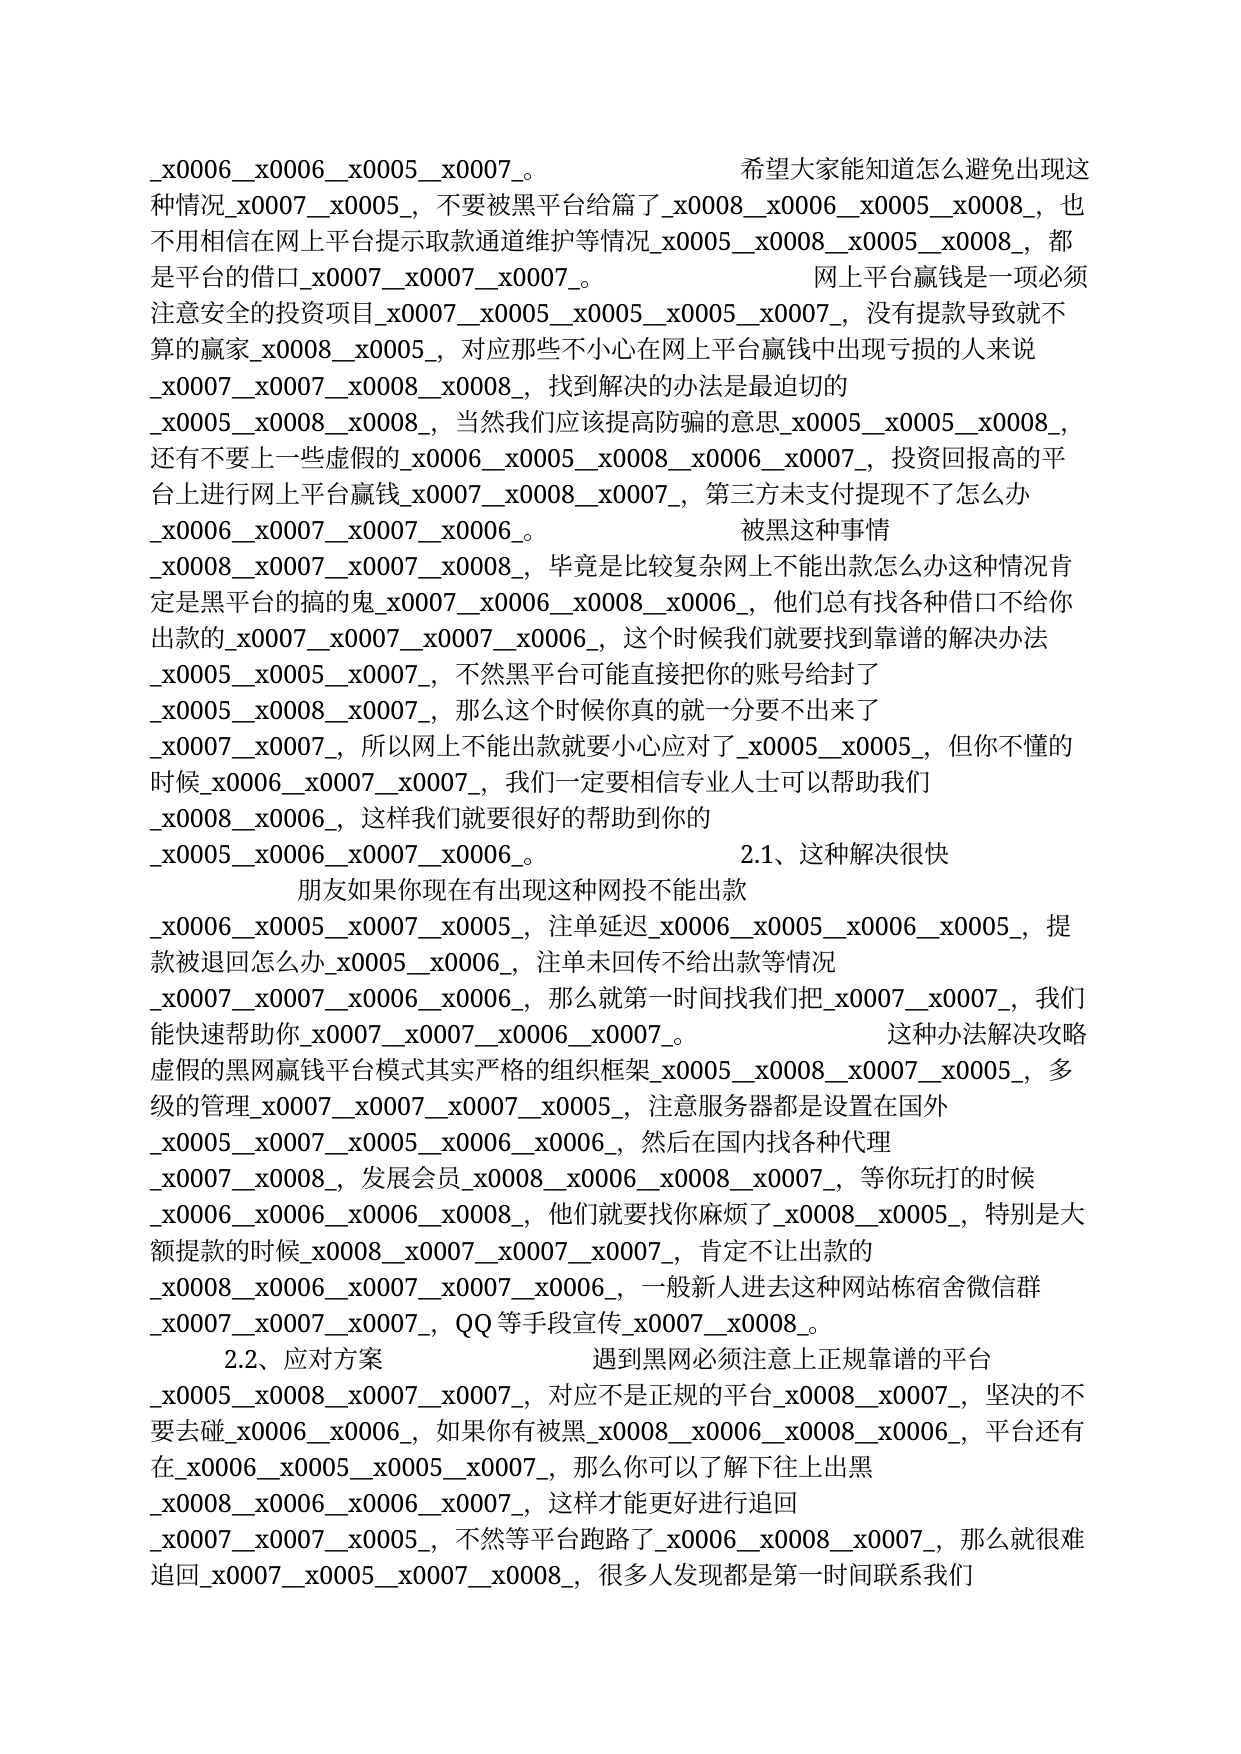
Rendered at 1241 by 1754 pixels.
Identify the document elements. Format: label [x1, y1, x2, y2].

text [150, 150, 1090, 1592]
